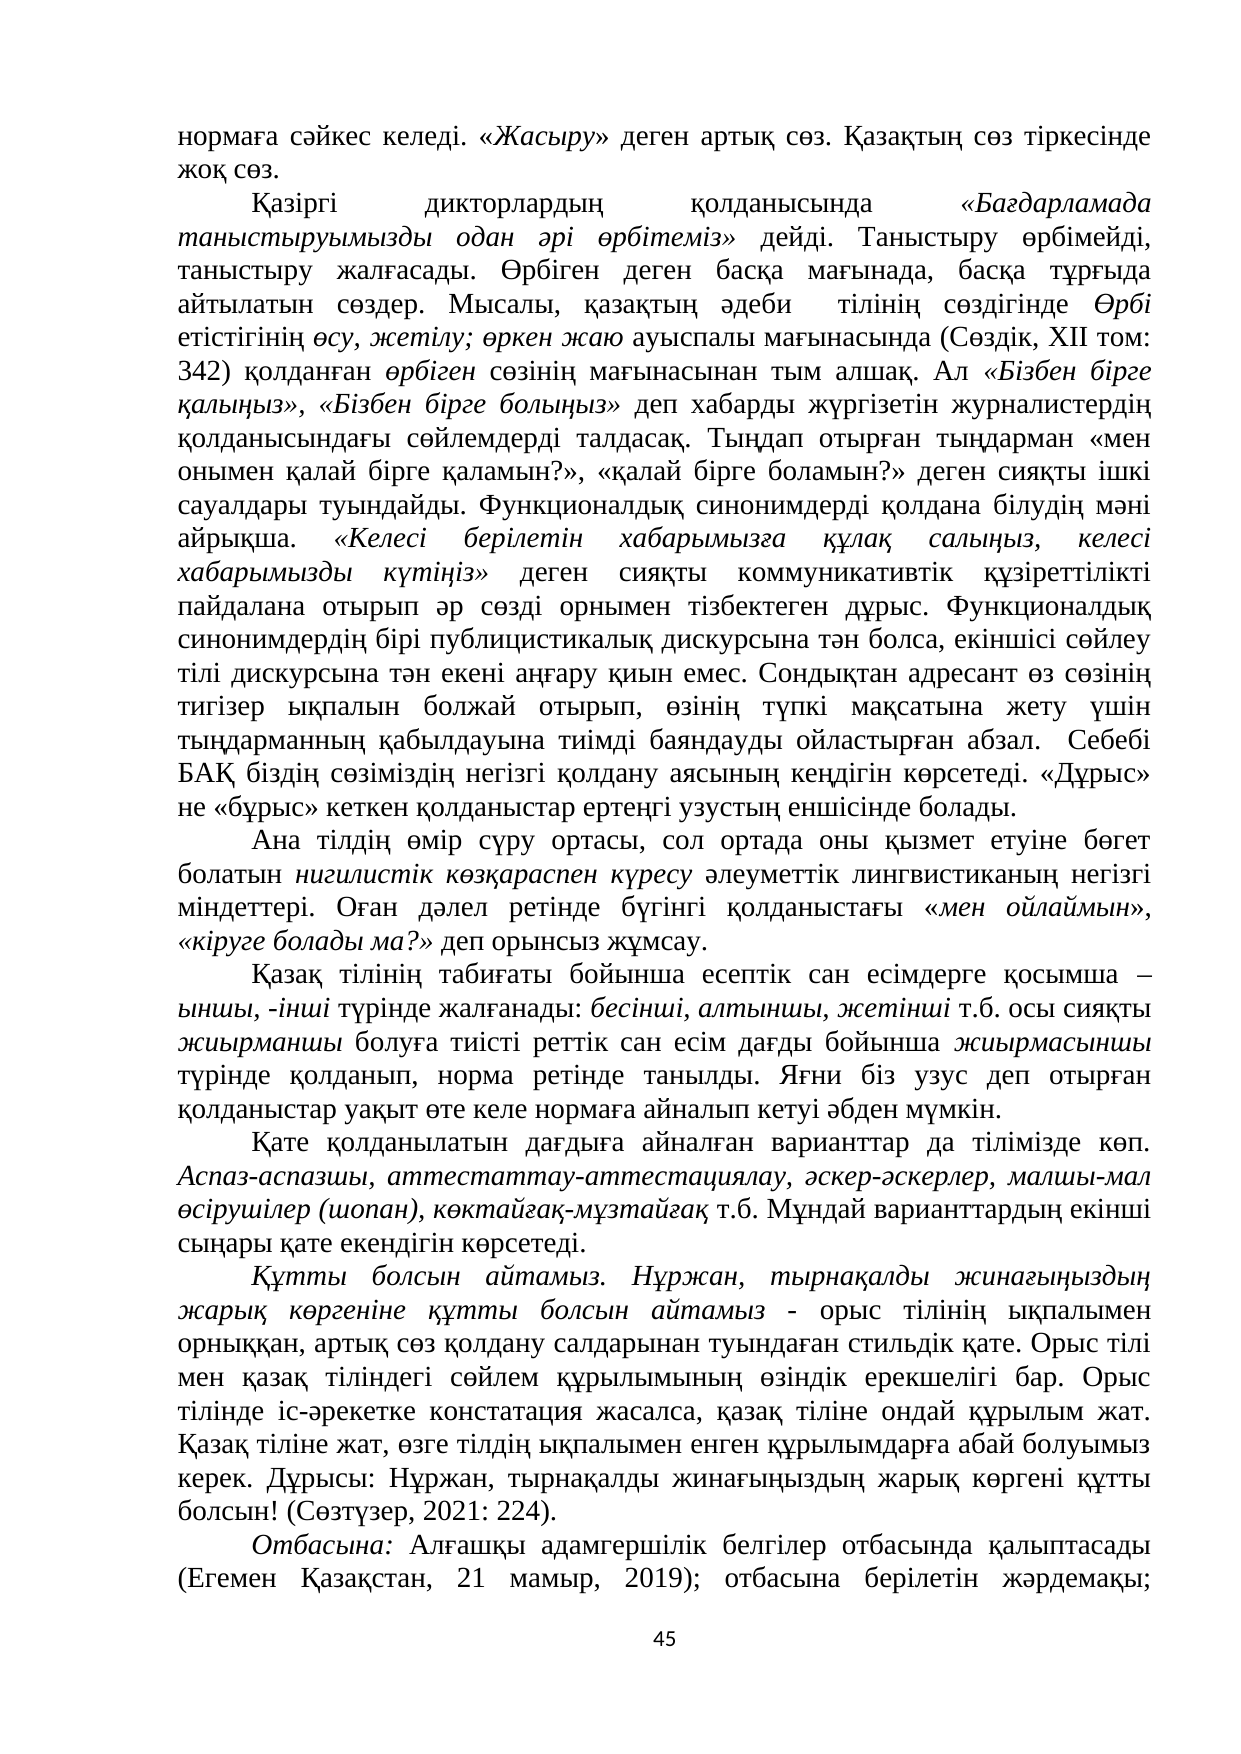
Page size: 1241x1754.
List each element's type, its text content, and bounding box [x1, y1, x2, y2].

text Ана тілдің өмір сүру ортасы, сол ортада оны қызмет етуіне бөгет болатын нигилистік көзқараспен күресу әлеуметтік лингвистиканың негізгі міндеттері. Оған дәлел ретінде бүгінгі қолданыстағы «мен ойлаймын», «кіруге болады ма?» деп орынсыз жұмсау. [177, 822, 1152, 957]
text Қазақ тілінің табиғаты бойынша есептік сан есімдерге қосымша –ыншы, -інші түрінде жалғанады: бесінші, алтыншы, жетінші т.б. осы сияқты жиырманшы болуға тиісті реттік сан есім дағды бойынша жиырмасыншы түрінде қолданып, норма ретінде танылды. Яғни біз узус деп отырған қолданыстар уақыт өте келе нормаға айналып кетуі әбден мүмкін. [177, 957, 1152, 1124]
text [177, 1527, 1152, 1594]
text Қазіргі дикторлардың қолданысында «Бағдарламада таныстыруымызды одан әрі өрбітеміз» дейді. Таныстыру өрбімейді, таныстыру жалғасады. Өрбіген деген басқа мағынада, басқа тұрғыда айтылатын сөздер. Мысалы, қазақтың әдеби тілінің сөздігінде Өрбі етістігінің өсу, жетілу; өркен жаю ауыспалы мағынасында (Сөздік, ХІІ том: 342) қолданған өрбіген сөзінің мағынасынан тым алшақ. Ал «Бізбен бірге қалыңыз», «Бізбен бірге болыңыз» деп хабарды жүргізетін журналистердің қолданысындағы сөйлемдерді талдасақ. Тыңдап отырған тыңдарман «мен онымен қалай бірге қаламын?», «қалай бірге боламын?» деген сияқты ішкі сауалдары туындайды. Функционалдық синонимдерді қолдана білудің мәні айрықша. «Келесі берілетін хабарымызға құлақ салыңыз, келесі хабарымызды күтіңіз» деген сияқты коммуникативтік құзіреттілікті пайдалана отырып әр сөзді орнымен тізбектеген дұрыс. Функционалдық синонимдердің бірі публицистикалық дискурсына тән болса, екіншісі сөйлеу тілі дискурсына тән екені аңғару қиын емес. Сондықтан адресант өз сөзінің тигізер ықпалын болжай отырып, өзінің түпкі мақсатына жету үшін тыңдарманның қабылдауына тиімді баяндауды ойластырған абзал. Себебі БАҚ біздің сөзіміздің негізгі қолдану аясының кеңдігін көрсетеді. «Дұрыс» не «бұрыс» кеткен қолданыстар ертеңгі узустың еншісінде болады. [177, 185, 1152, 822]
text Құтты болсын айтамыз. Нұржан, тырнақалды жинағыңыздың жарық көргеніне құтты болсын айтамыз - орыс тілінің ықпалымен орныққан, артық сөз қолдану салдарынан туындаған стильдік қате. Орыс тілі мен қазақ тіліндегі сөйлем құрылымының өзіндік ерекшелігі бар. Орыс тілінде іс-әрекетке констатация жасалса, қазақ тіліне ондай құрылым жат. Қазақ тіліне жат, өзге тілдің ықпалымен енген құрылымдарға абай болуымыз керек. Дұрысы: Нұржан, тырнақалды жинағыңыздың жарық көргені құтты болсын! (Сөзтүзер, 2021: 224). [177, 1258, 1152, 1527]
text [177, 118, 1152, 185]
text Қате қолданылатын дағдыға айналған варианттар да тілімізде көп. Аспаз-аспазшы, аттестаттау-аттестациялау, әскер-әскерлер, малшы-мал өсірушілер (шопан), көктайғақ-мұзтайғақ т.б. Мұндай варианттардың екінші сыңары қате екендігін көрсетеді. [177, 1124, 1152, 1258]
